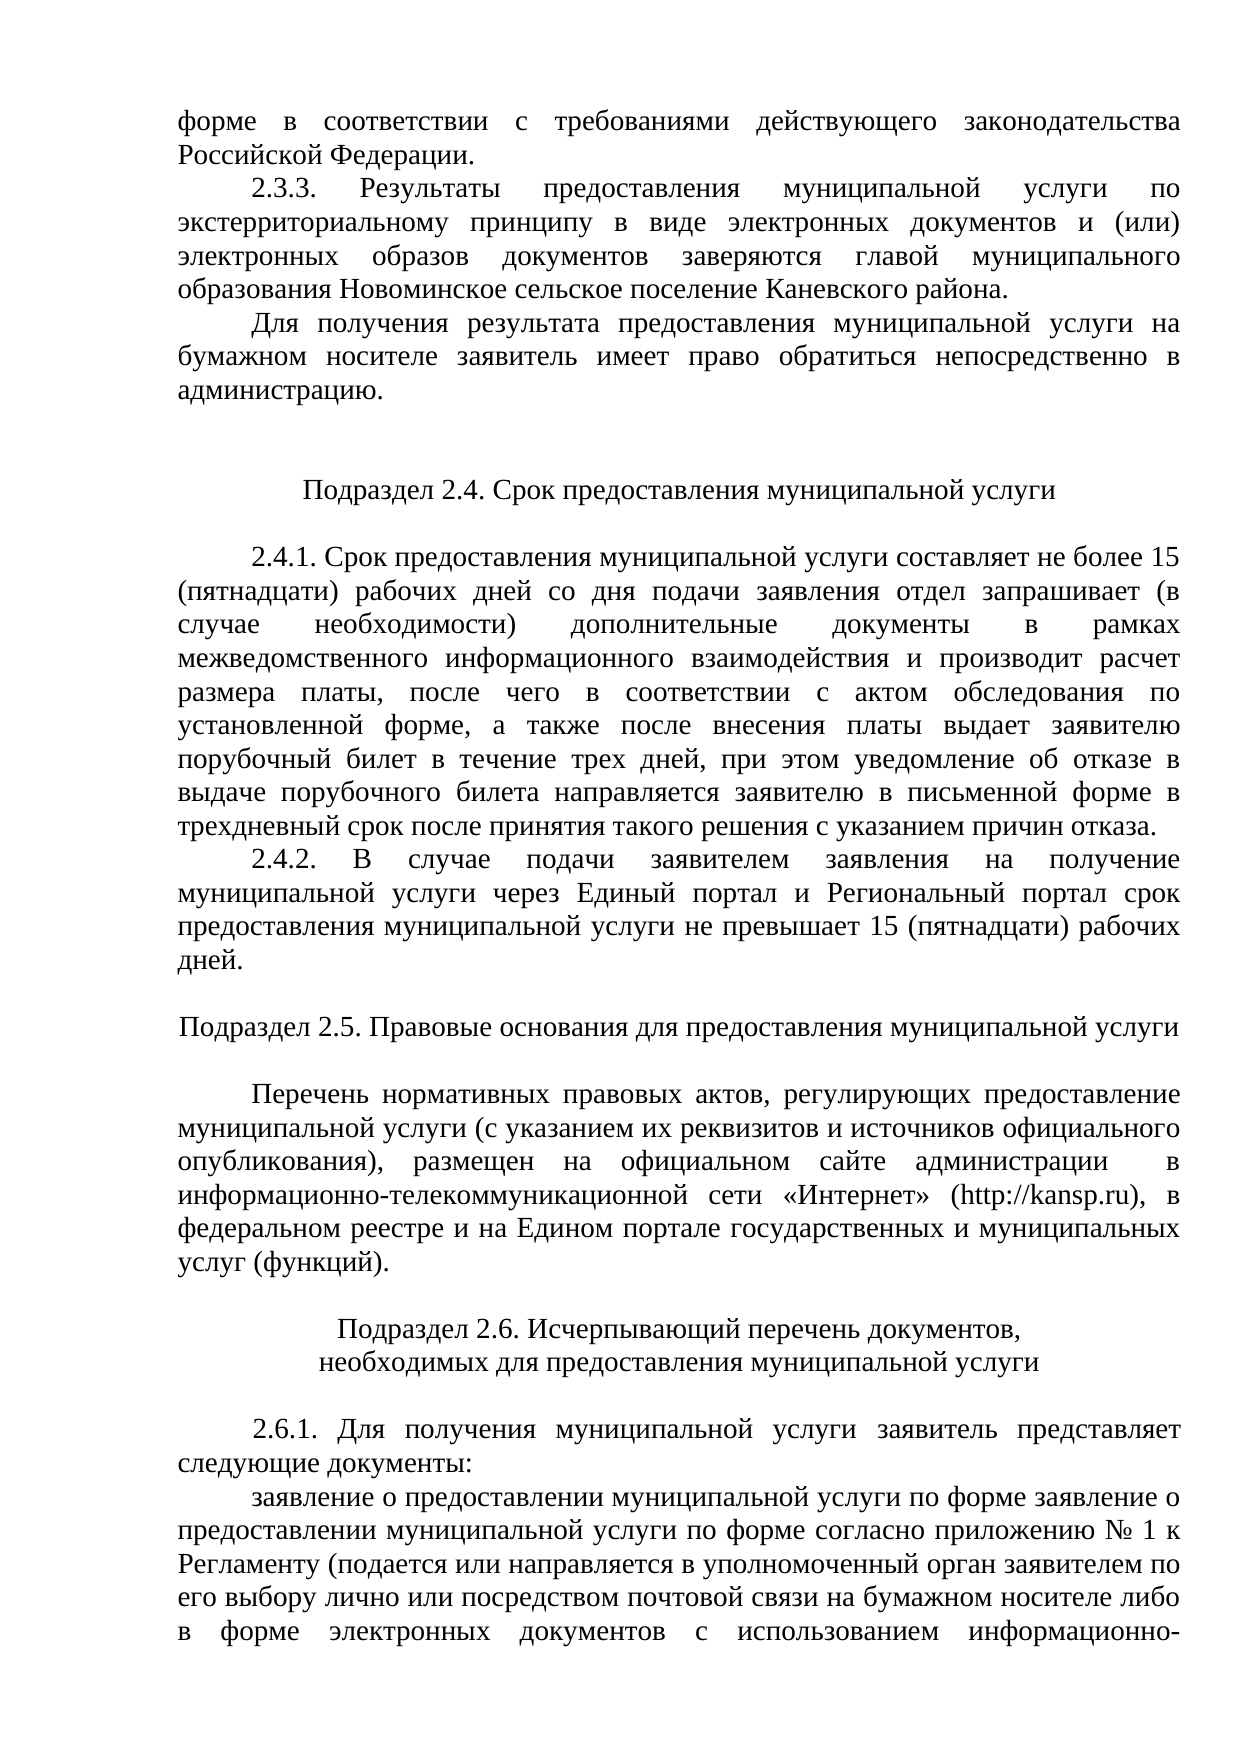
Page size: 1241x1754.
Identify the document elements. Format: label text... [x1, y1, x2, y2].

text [177, 103, 1181, 171]
text Подраздел 2.4. Срок предоставления муниципальной услуги [177, 472, 1181, 506]
text 2.6.1. Для получения муниципальной услуги заявитель представляет следующие документы: [177, 1412, 1181, 1479]
text 2.4.2. В случае подачи заявителем заявления на получение муниципальной услуги через Единый портал и Региональный портал срок предоставления муниципальной услуги не превышает 15 (пятнадцати) рабочих дней. [177, 841, 1181, 976]
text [177, 1479, 1181, 1646]
text 2.3.3. Результаты предоставления муниципальной услуги по экстерриториальному принципу в виде электронных документов и (или) электронных образов документов заверяются главой муниципального образования Новоминское сельское поселение Каневского района. [177, 171, 1181, 305]
text Перечень нормативных правовых актов, регулирующих предоставление муниципальной услуги (с указанием их реквизитов и источников официального опубликования), размещен на официальном сайте администрации в информационно-телекоммуникационной сети «Интернет» (http://kansp.ru), в федеральном реестре и на Едином портале государственных и муниципальных услуг (функций). [177, 1076, 1181, 1277]
text Подраздел 2.5. Правовые основания для предоставления муниципальной услуги [177, 1009, 1181, 1043]
text Подраздел 2.6. Исчерпывающий перечень документов, [177, 1311, 1181, 1344]
text 2.4.1. Срок предоставления муниципальной услуги составляет не более 15 (пятнадцати) рабочих дней со дня подачи заявления отдел запрашивает (в случае необходимости) дополнительные документы в рамках межведомственного информационного взаимодействия и производит расчет размера платы, после чего в соответствии с актом обследования по установленной форме, а также после внесения платы выдает заявителю порубочный билет в течение трех дней, при этом уведомление об отказе в выдаче порубочного билета направляется заявителю в письменной форме в трехдневный срок после принятия такого решения с указанием причин отказа. [177, 539, 1181, 841]
text необходимых для предоставления муниципальной услуги [177, 1344, 1181, 1378]
text Для получения результата предоставления муниципальной услуги на бумажном носителе заявитель имеет право обратиться непосредственно в администрацию. [177, 305, 1181, 405]
